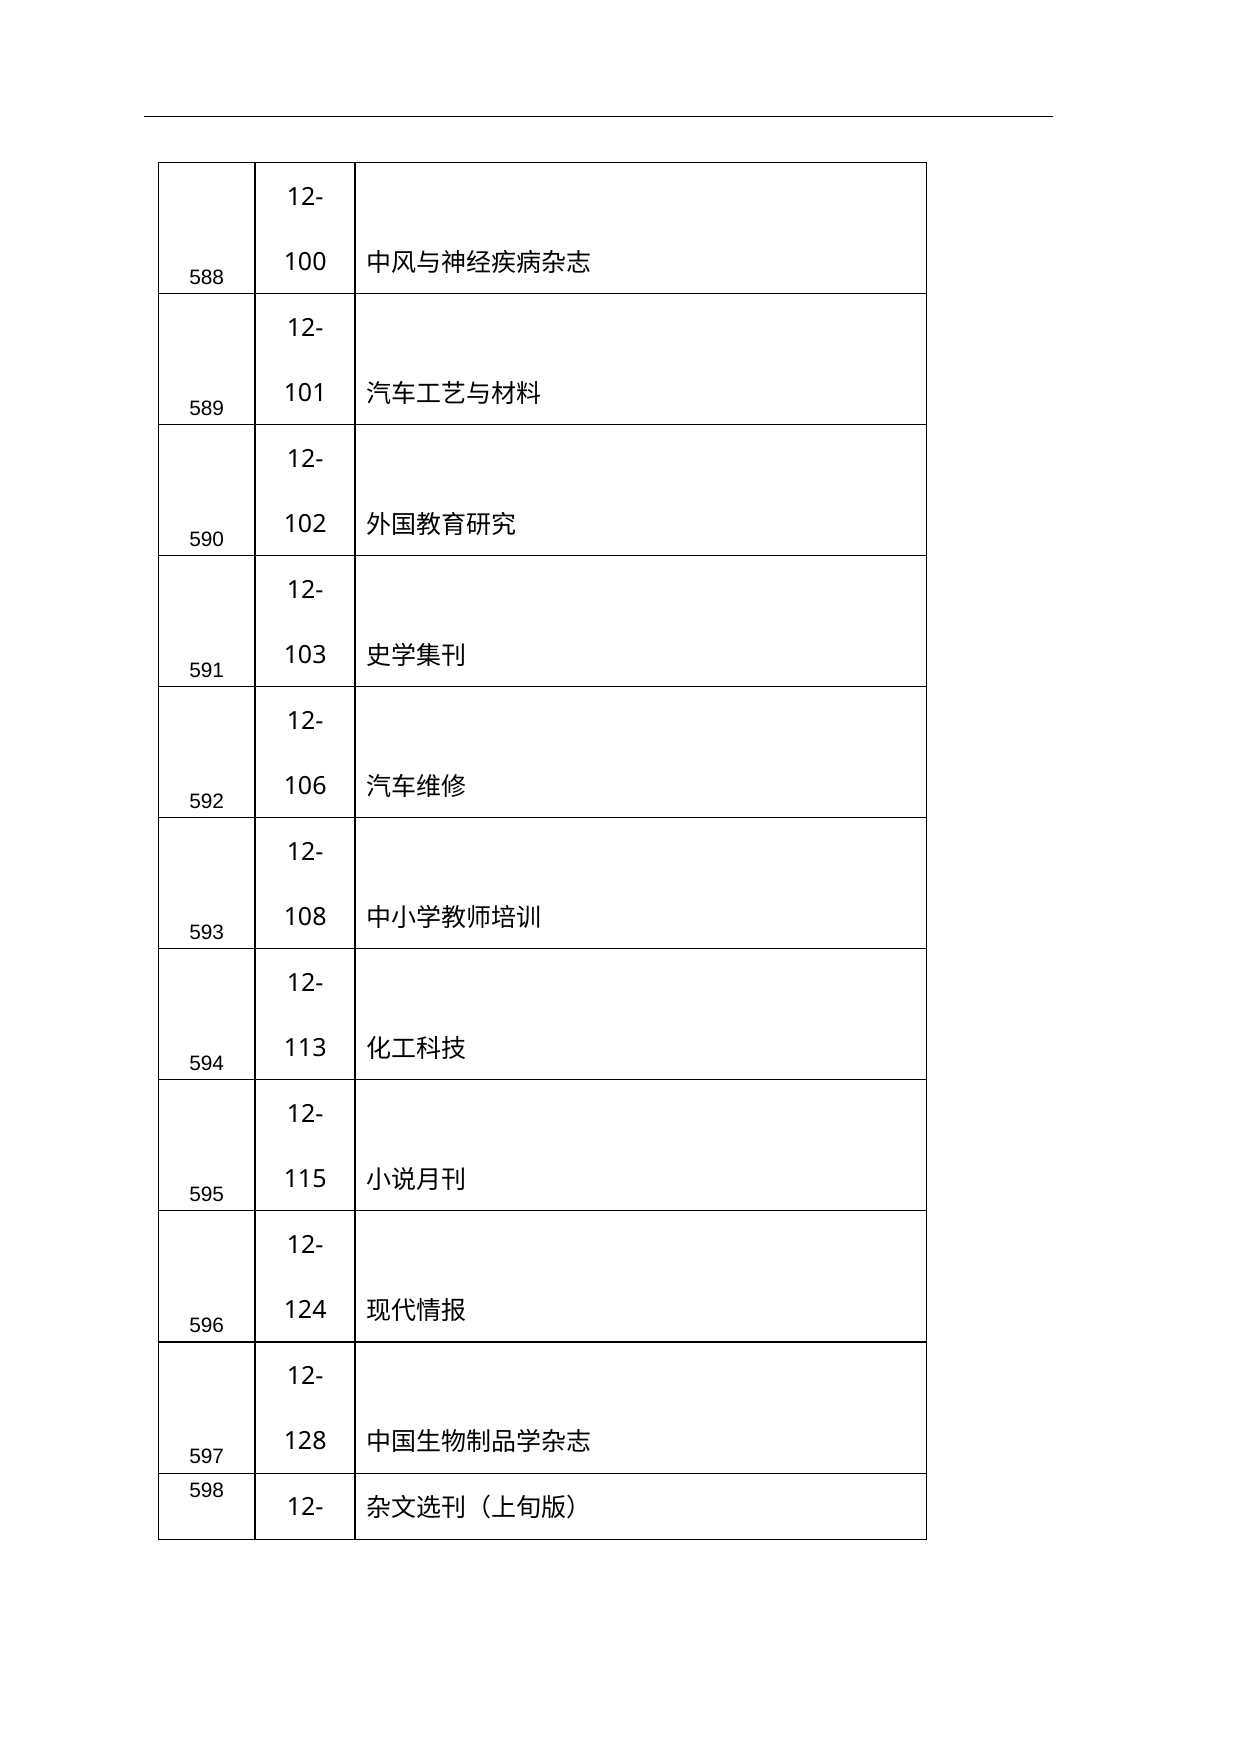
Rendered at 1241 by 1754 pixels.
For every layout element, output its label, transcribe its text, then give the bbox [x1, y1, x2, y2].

table_cell 12-102 [256, 425, 354, 555]
table_cell 596 [159, 1211, 254, 1341]
table_cell 史学集刊 [356, 556, 926, 686]
table_cell 12-115 [256, 1080, 354, 1210]
table_cell 杂文选刊（上旬版） [356, 1474, 926, 1538]
table_cell 590 [159, 425, 254, 555]
table_cell 595 [159, 1080, 254, 1210]
table_cell 现代情报 [356, 1211, 926, 1341]
table_cell 12-101 [256, 294, 354, 424]
table_cell 小说月刊 [356, 1080, 926, 1210]
table_cell 591 [159, 556, 254, 686]
table_cell 12-124 [256, 1211, 354, 1341]
table_cell 598 [159, 1474, 254, 1538]
table_cell 594 [159, 949, 254, 1079]
table_cell 12-103 [256, 556, 354, 686]
table_cell 12-128 [256, 1343, 354, 1472]
table_cell 中国生物制品学杂志 [356, 1343, 926, 1472]
table_cell 589 [159, 294, 254, 424]
table_cell 化工科技 [356, 949, 926, 1079]
table_cell 588 [159, 163, 254, 293]
table_cell 592 [159, 687, 254, 817]
table_cell 中小学教师培训 [356, 818, 926, 948]
table_cell 中风与神经疾病杂志 [356, 163, 926, 293]
table_cell 汽车工艺与材料 [356, 294, 926, 424]
table_cell 597 [159, 1343, 254, 1472]
table_cell 12-100 [256, 163, 354, 293]
table_cell 12-113 [256, 949, 354, 1079]
table_cell 12-108 [256, 818, 354, 948]
table_cell 汽车维修 [356, 687, 926, 817]
table_cell 12-130 [256, 1474, 354, 1538]
table_cell 593 [159, 818, 254, 948]
table_cell 12-106 [256, 687, 354, 817]
table_cell 外国教育研究 [356, 425, 926, 555]
